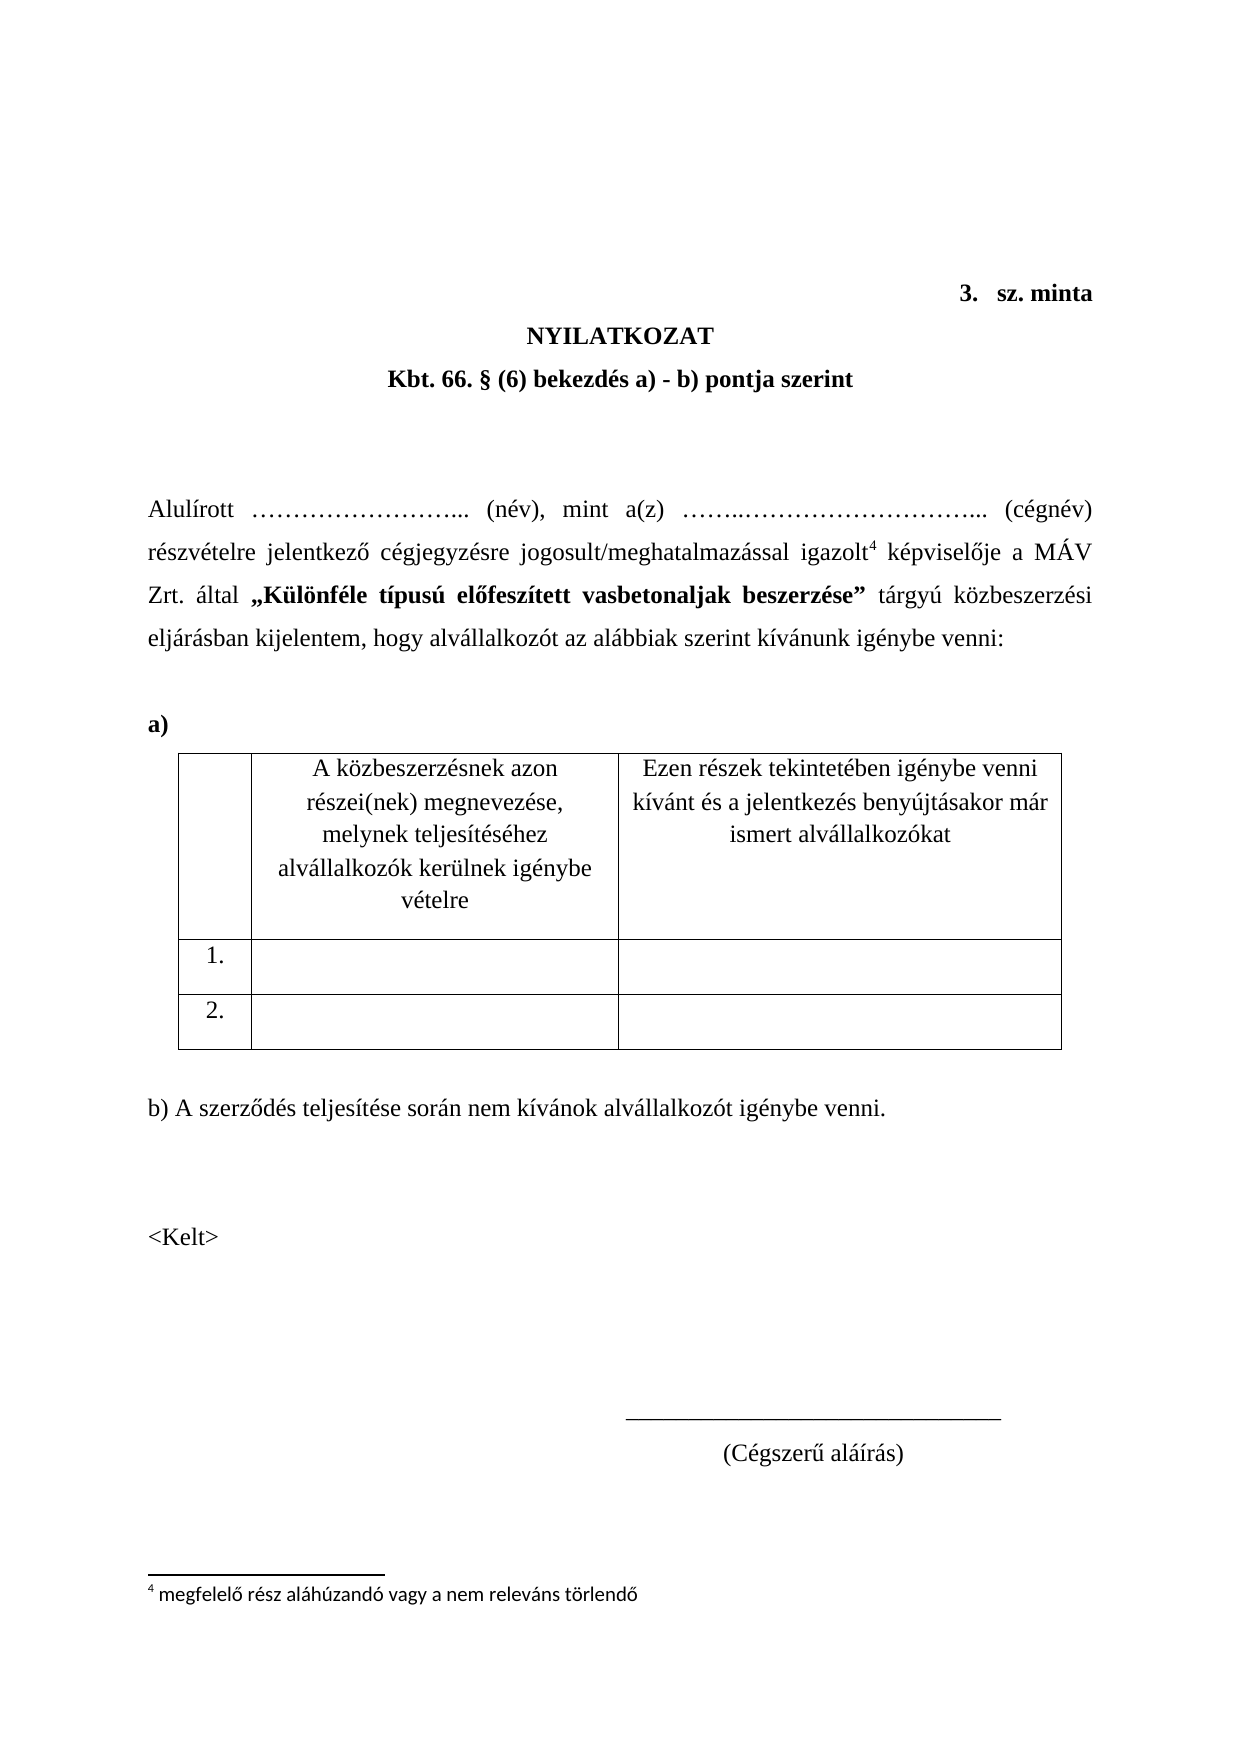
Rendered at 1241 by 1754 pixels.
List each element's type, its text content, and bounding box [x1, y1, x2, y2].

table_header A közbeszerzésnek azon részei(nek) megnevezése, melynek teljesítéséhez alvállalkozók kerülnek igénybe vételre [252, 754, 618, 939]
text NYILATKOZAT [148, 321, 1093, 350]
list sz. minta [185, 278, 1093, 307]
table_cell [619, 940, 1061, 994]
text Kbt. 66. § (6) bekezdés a) - b) pontja szerint [148, 364, 1093, 393]
table_header ______________________________ [560, 1394, 1066, 1438]
text a) [148, 709, 1093, 738]
table_cell [252, 995, 618, 1049]
table_header [179, 754, 251, 939]
table_header Ezen részek tekintetében igénybe venni kívánt és a jelentkezés benyújtásakor már ismert alvállalkozókat [619, 754, 1061, 939]
table_cell 1. [179, 940, 251, 994]
text Alulírott ……………………... (név), mint a(z) ……..………………………... (cégnév) részvételre jelentkező cégjegyzésre jogosult/meghatalmazással igazolt képviselője a MÁV Zrt. által „Különféle típusú előfeszített vasbetonaljak beszerzése” tárgyú közbeszerzési eljárásban kijelentem, hogy alvállalkozót az alábbiak szerint kívánunk igénybe venni: [148, 494, 1093, 652]
text b) A szerződés teljesítése során nem kívánok alvállalkozót igénybe venni. [148, 1093, 1093, 1122]
table_cell [619, 995, 1061, 1049]
table_cell (Cégszerű aláírás) [560, 1439, 1066, 1483]
table_cell 2. [179, 995, 251, 1049]
text <Kelt> [148, 1222, 1093, 1250]
table_cell [252, 940, 618, 994]
